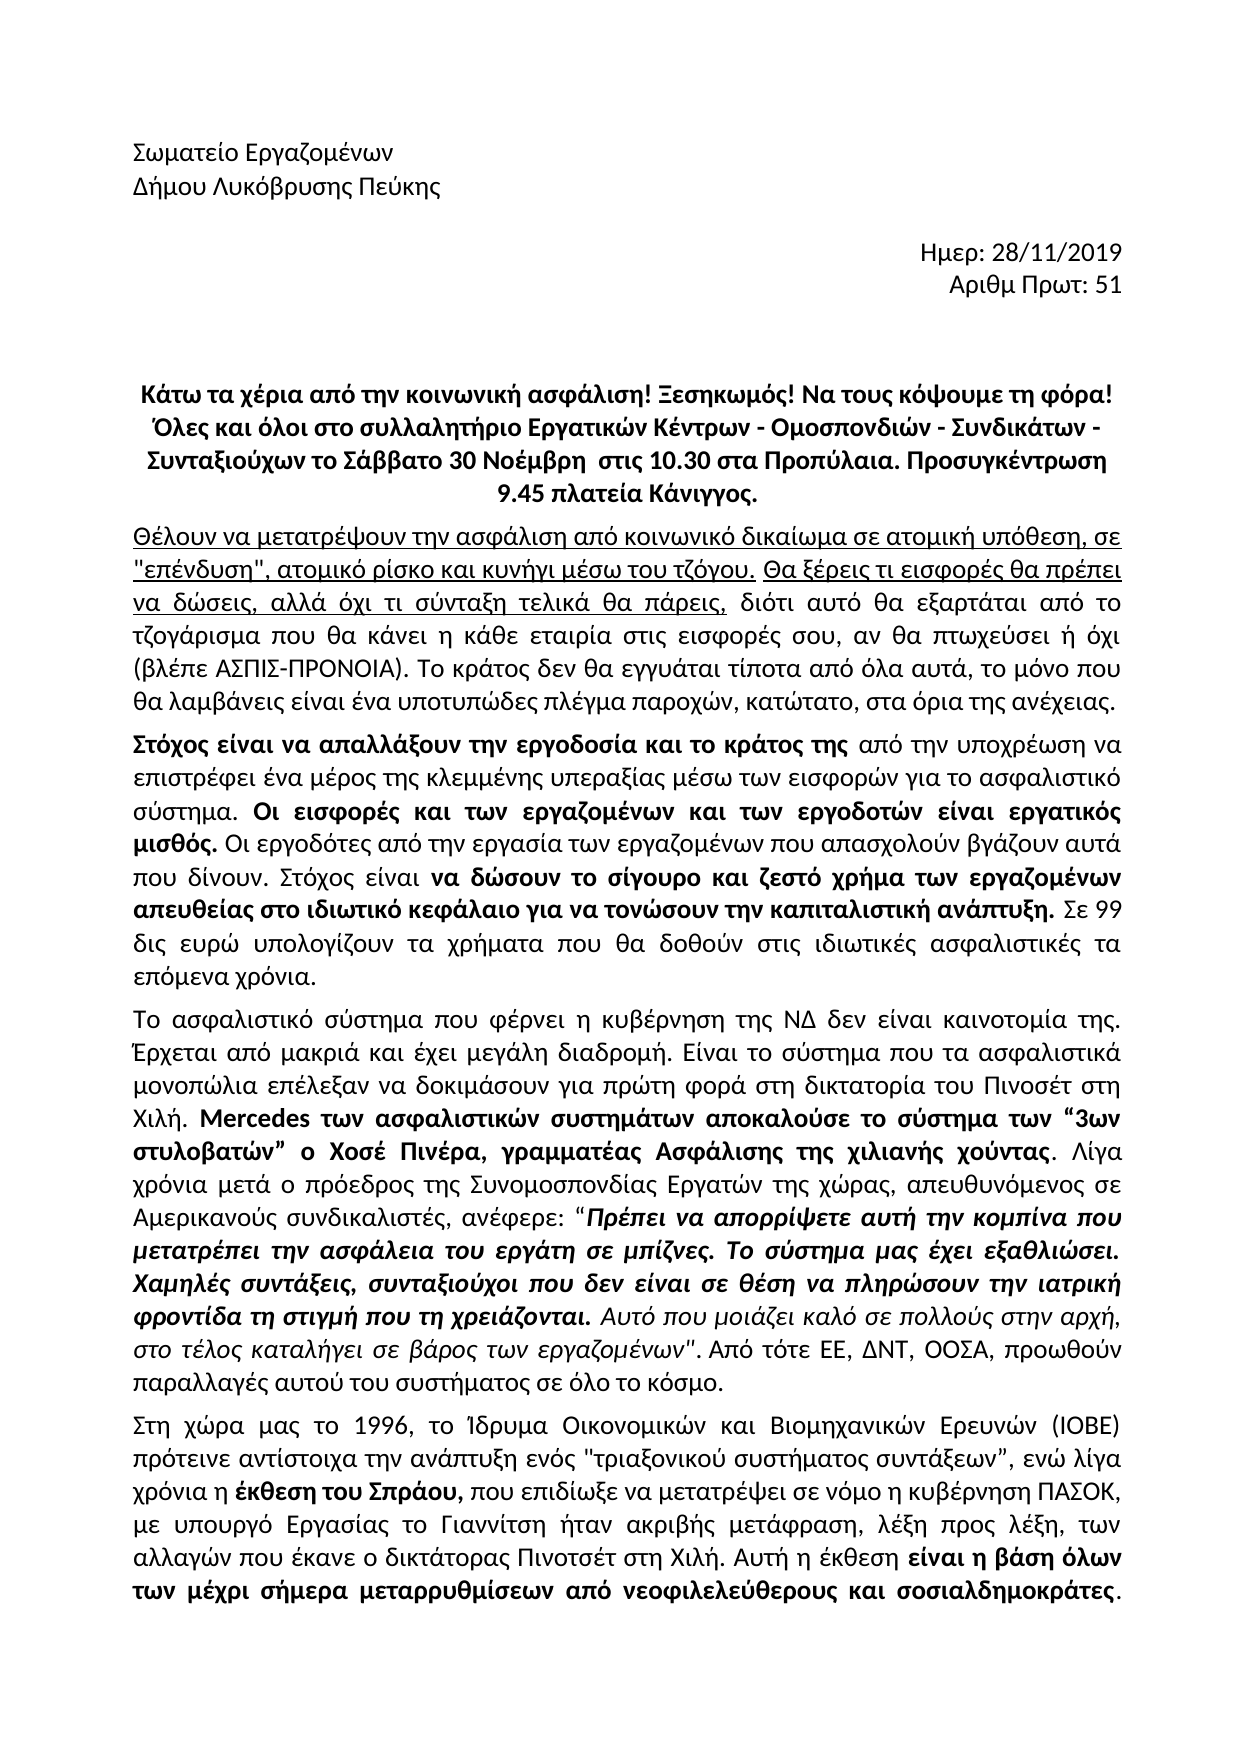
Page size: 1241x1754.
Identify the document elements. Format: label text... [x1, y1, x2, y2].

text Θέλουν να μετατρέψουν την ασφάλιση από κοινωνικό δικαίωμα σε ατομική υπόθεση, σε "επένδυση", ατομικό ρίσκο και κυνήγι μέσω του τζόγου. Θα ξέρεις τι εισφορές θα πρέπει να δώσεις, αλλά όχι τι σύνταξη τελικά θα πάρεις, διότι αυτό θα εξαρτάται από το τζογάρισμα που θα κάνει η κάθε εταιρία στις εισφορές σου, αν θα πτωχεύσει ή όχι (βλέπε ΑΣΠΙΣ-ΠΡΟΝΟΙΑ). Το κράτος δεν θα εγγυάται τίποτα από όλα αυτά, το μόνο που θα λαμβάνεις είναι ένα υποτυπώδες πλέγμα παροχών, κατώτατο, στα όρια της ανέχειας. [133, 549, 1122, 717]
text Το ασφαλιστικό σύστημα που φέρνει η κυβέρνηση της ΝΔ δεν είναι καινοτομία της. Έρχεται από μακριά και έχει μεγάλη διαδρομή. Είναι το σύστημα που τα ασφαλιστικά μονοπώλια επέλεξαν να δοκιμάσουν για πρώτη φορά στη δικτατορία του Πινοσέτ στη Χιλή. Mercedes των ασφαλιστικών συστημάτων αποκαλούσε το σύστημα των “3ων στυλοβατών” ο Χοσέ Πινέρα, γραμματέας Ασφάλισης της χιλιανής χούντας. Λίγα χρόνια μετά ο πρόεδρος της Συνομοσπονδίας Εργατών της χώρας, απευθυνόμενος σε Αμερικανούς συνδικαλιστές, ανέφερε: “Πρέπει να απορρίψετε αυτή την κομπίνα που μετατρέπει την ασφάλεια του εργάτη σε μπίζνες. Το σύστημα μας έχει εξαθλιώσει. Χαμηλές συντάξεις, συνταξιούχοι που δεν είναι σε θέση να πληρώσουν την ιατρική φροντίδα τη στιγμή που τη χρειάζονται. Αυτό που μοιάζει καλό σε πολλούς στην αρχή, στο τέλος καταλήγει σε βάρος των εργαζομένων". Από τότε ΕΕ, ΔΝΤ, ΟΟΣΑ, προωθούν παραλλαγές αυτού του συστήματος σε όλο το κόσμο. [133, 1002, 1122, 1398]
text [133, 1408, 1122, 1607]
text Στόχος είναι να απαλλάξουν την εργοδοσία και το κράτος της από την υποχρέωση να επιστρέφει ένα μέρος της κλεμμένης υπεραξίας μέσω των εισφορών για το ασφαλιστικό σύστημα. Οι εισφορές και των εργαζομένων και των εργοδοτών είναι εργατικός μισθός. Οι εργοδότες από την εργασία των εργαζομένων που απασχολούν βγάζουν αυτά που δίνουν. Στόχος είναι να δώσουν το σίγουρο και ζεστό χρήμα των εργαζομένων απευθείας στο ιδιωτικό κεφάλαιο για να τονώσουν την καπιταλιστική ανάπτυξη. Σε 99 δις ευρώ υπολογίζουν τα χρήματα που θα δοθούν στις ιδιωτικές ασφαλιστικές τα επόμενα χρόνια. [133, 728, 1122, 992]
text Σωματείο Εργαζομένων [133, 136, 1122, 169]
text Αριθμ Πρωτ: 51 [133, 268, 1122, 301]
text Κάτω τα χέρια από την κοινωνική ασφάλιση! Ξεσηκωμός! Να τους κόψουμε τη φόρα! [133, 377, 1122, 410]
text Ημερ: 28/11/2019 [133, 235, 1122, 268]
text Δήμου Λυκόβρυσης Πεύκης [133, 169, 1122, 202]
text Όλες και όλοι στο συλλαλητήριο Εργατικών Κέντρων - Ομοσπονδιών - Συνδικάτων - Συνταξιούχων το Σάββατο 30 Νοέμβρη στις 10.30 στα Προπύλαια. Προσυγκέντρωση 9.45 πλατεία Κάνιγγος. [133, 410, 1122, 509]
